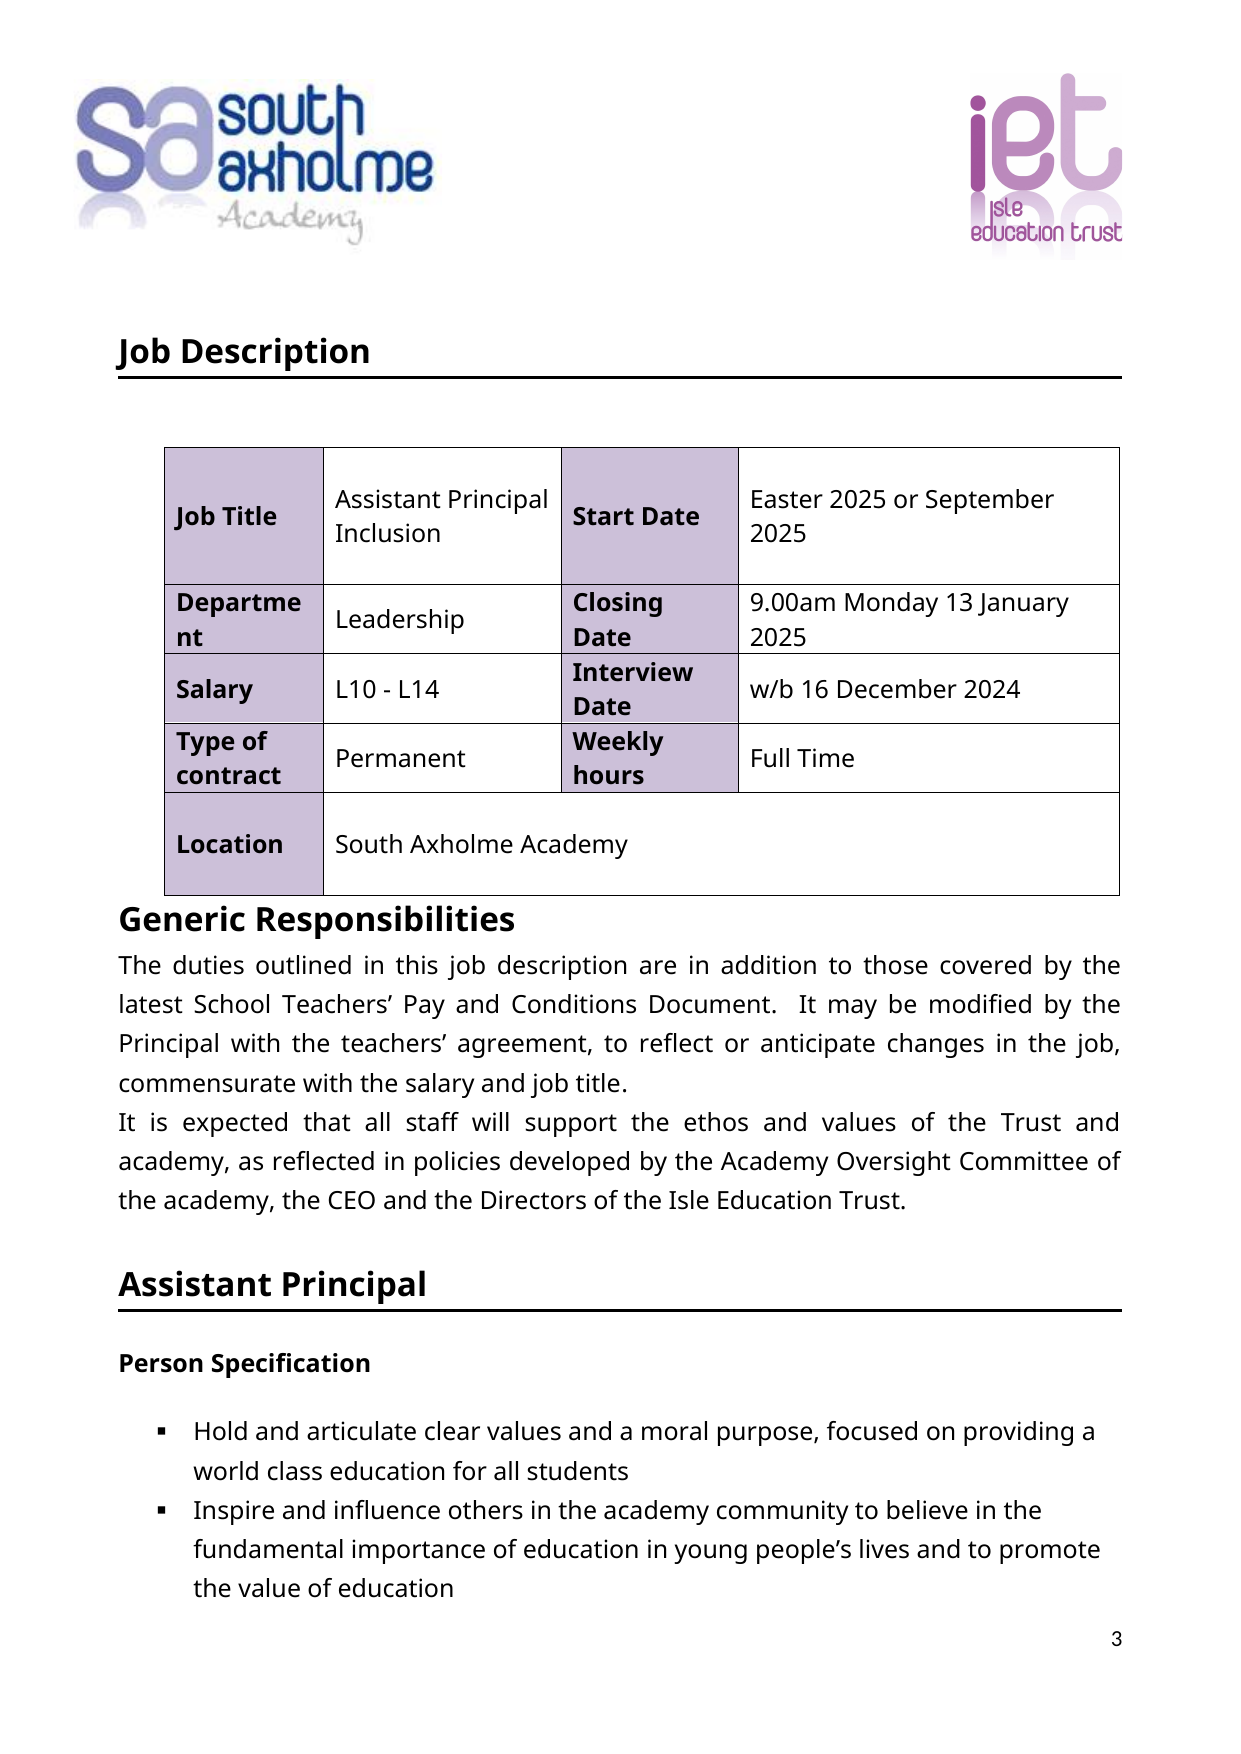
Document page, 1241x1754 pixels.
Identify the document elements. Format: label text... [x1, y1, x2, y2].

table_header Easter 2025 or September 2025 [739, 448, 1119, 584]
text Person Specification [118, 1346, 1122, 1380]
table_header Job Title [165, 448, 323, 584]
table_header Assistant Principal Inclusion [324, 448, 561, 584]
table_cell L10 - L14 [324, 654, 561, 722]
table_cell Salary [165, 654, 323, 722]
text It is expected that all staff will support the ethos and values of the Trust and academy, as reflected in policies developed by the Academy Oversight Committee of the academy, the CEO and the Directors of the Isle Education Trust. [118, 1104, 1122, 1217]
list Hold and articulate clear values and a moral purpose, focused on providing a world class education for all students [156, 1414, 1122, 1487]
list Inspire and influence others in the academy community to believe in the fundamental importance of education in young people’s lives and to promote the value of education [156, 1492, 1122, 1605]
text Assistant Principal [118, 1261, 1122, 1309]
table_cell w/b 16 December 2024 [739, 654, 1119, 722]
table_cell Full Time [739, 724, 1119, 792]
text Generic Responsibilities [118, 896, 1122, 941]
table_cell Department [165, 585, 323, 653]
table_cell Permanent [324, 724, 561, 792]
picture [73, 79, 443, 261]
table_cell Type of contract [165, 724, 323, 792]
table_cell Weekly hours [562, 724, 738, 792]
text Job Description [118, 328, 1122, 376]
table_cell Leadership [324, 585, 561, 653]
table_cell Interview Date [562, 654, 738, 722]
table_cell Location [165, 793, 323, 895]
text The duties outlined in this job description are in addition to those covered by the latest School Teachers’ Pay and Conditions Document. It may be modified by the Principal with the teachers’ agreement, to reflect or anticipate changes in the job, commensurate with the salary and job title. [118, 948, 1122, 1099]
table_cell Closing Date [562, 585, 738, 653]
table_cell South Axholme Academy [324, 793, 1119, 895]
table_header Start Date [562, 448, 738, 584]
picture [970, 73, 1123, 260]
table_cell 9.00am Monday 13 January 2025 [739, 585, 1119, 653]
